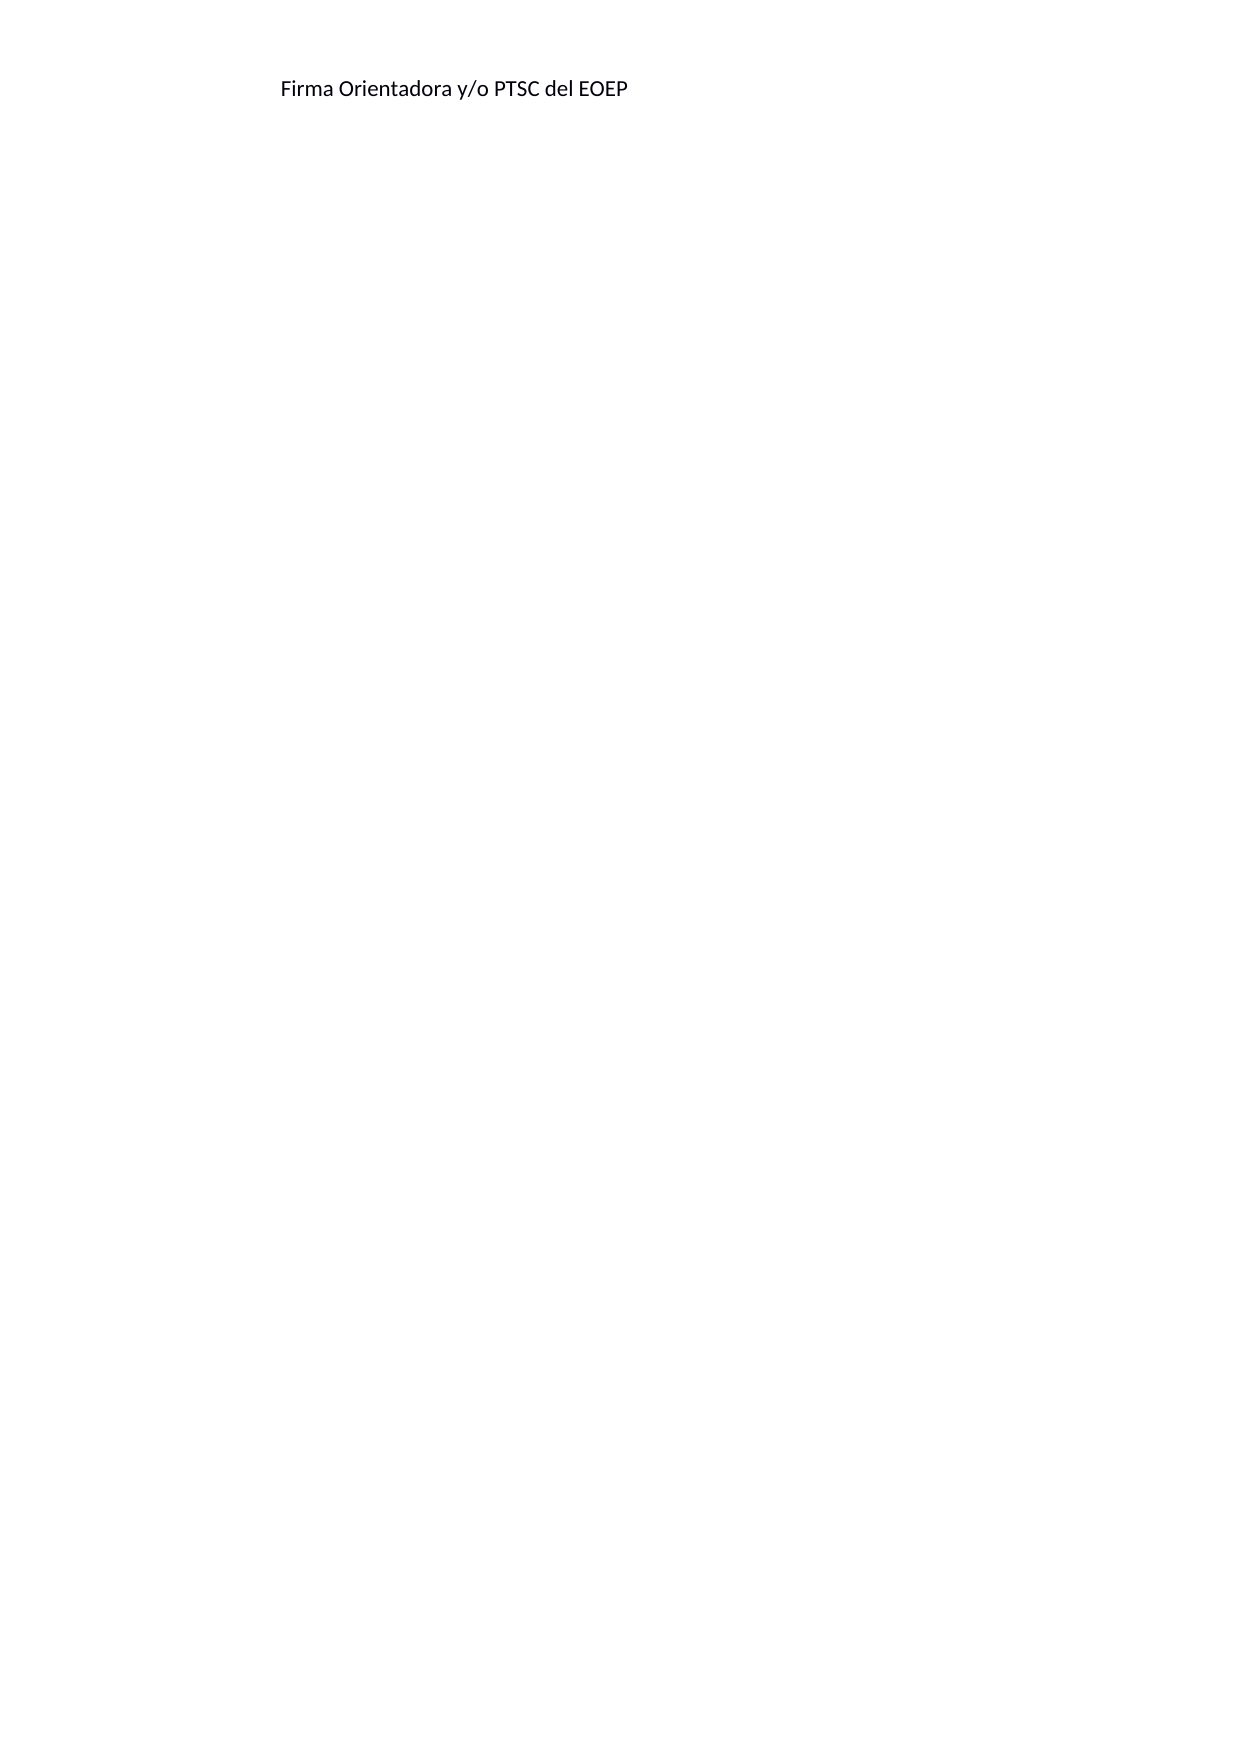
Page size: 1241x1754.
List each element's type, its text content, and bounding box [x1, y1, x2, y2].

text Firma Orientadora y/o PTSC del EOEP [103, 74, 1152, 102]
